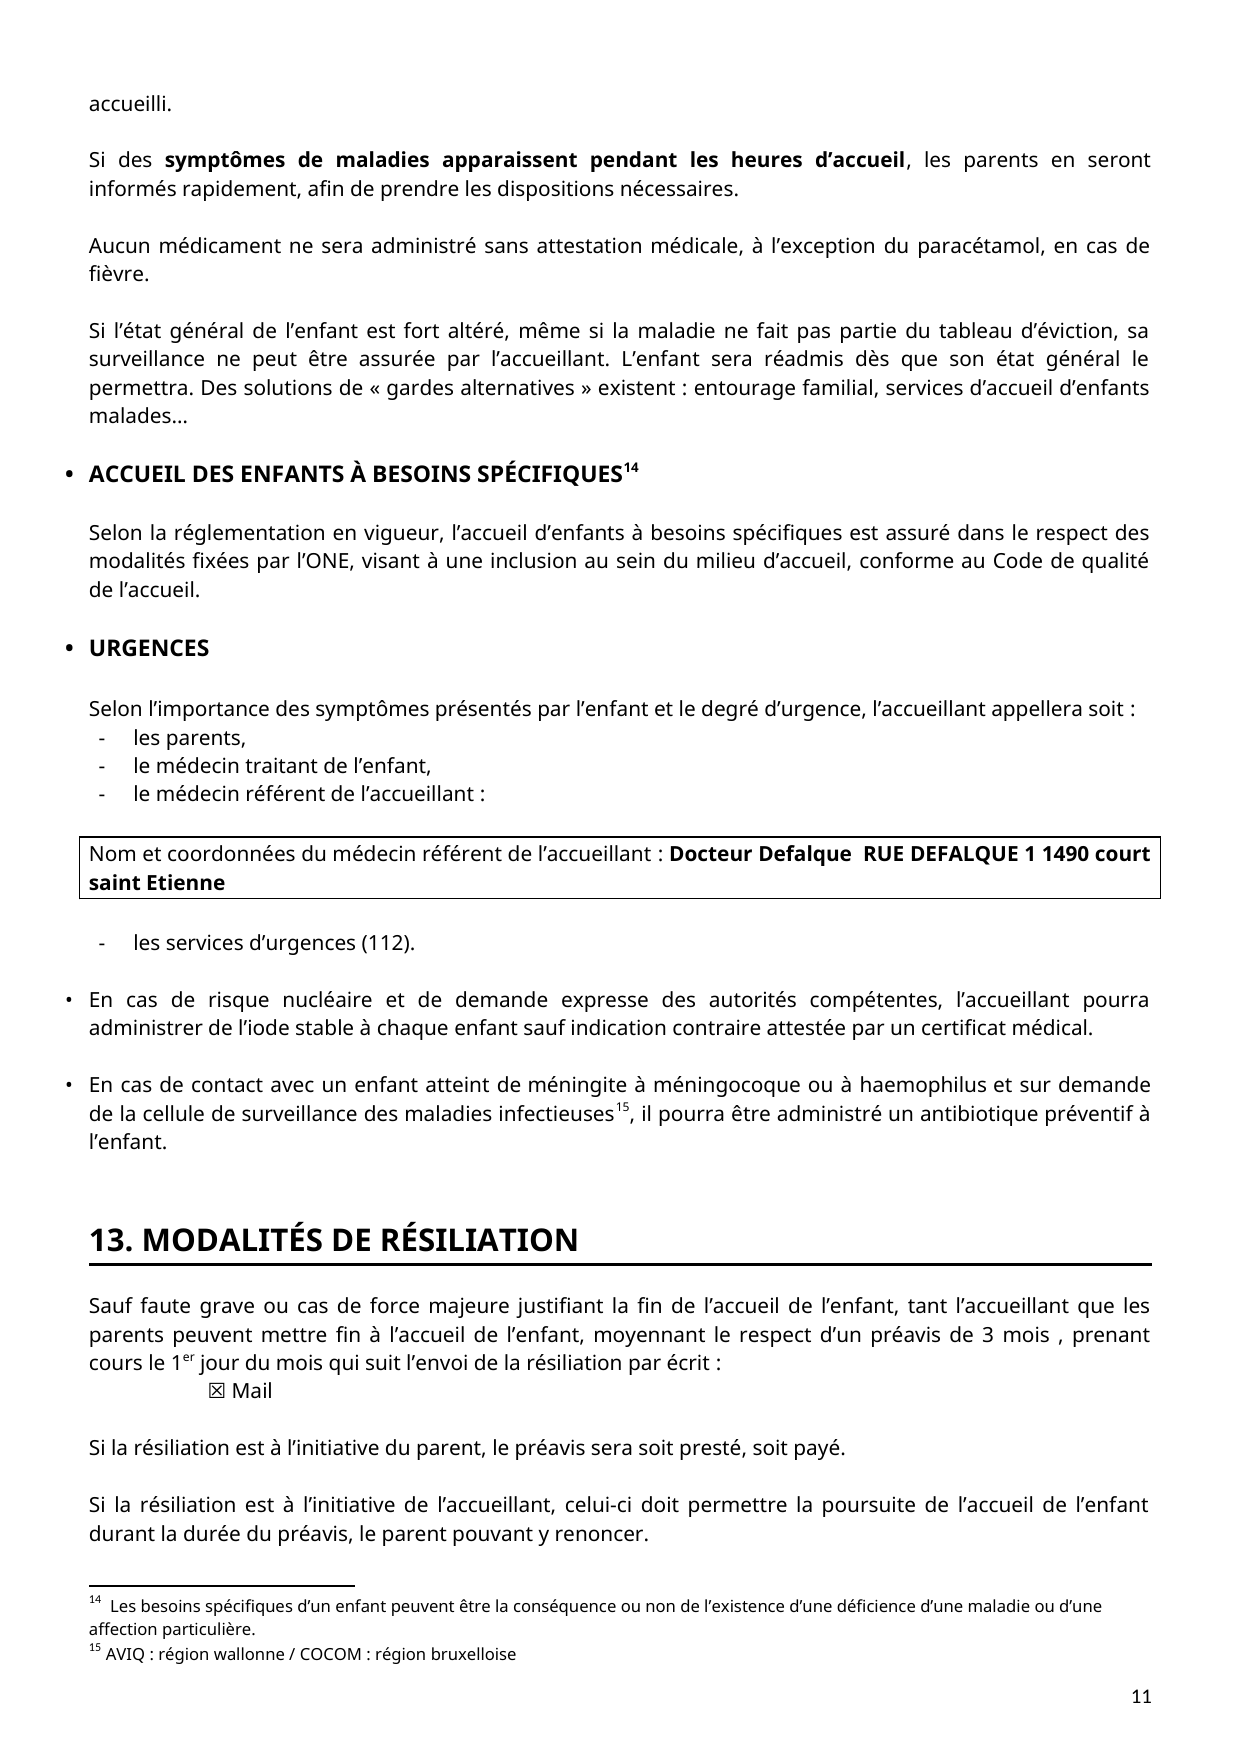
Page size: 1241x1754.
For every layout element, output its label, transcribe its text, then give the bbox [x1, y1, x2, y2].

list En cas de contact avec un enfant atteint de méningite à méningocoque ou à haemophilus et sur demande de la cellule de surveillance des maladies infectieuses, il pourra être administré un antibiotique préventif à l’enfant. [65, 1070, 1151, 1181]
text Si des symptômes de maladies apparaissent pendant les heures d’accueil, les parents en seront informés rapidement, afin de prendre les dispositions nécessaires. [89, 146, 1151, 202]
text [89, 89, 1151, 117]
list les services d’urgences (112). [98, 928, 1151, 956]
text Sauf faute grave ou cas de force majeure justifiant la fin de l’accueil de l’enfant, tant l’accueillant que les parents peuvent mettre fin à l’accueil de l’enfant, moyennant le respect d’un préavis de 3 mois , prenant cours le 1er jour du mois qui suit l’envoi de la résiliation par écrit : [89, 1291, 1151, 1377]
list le médecin référent de l’accueillant : [98, 779, 1151, 808]
text Si la résiliation est à l’initiative du parent, le préavis sera soit presté, soit payé. [89, 1433, 1151, 1462]
text Aucun médicament ne sera administré sans attestation médicale, à l’exception du paracétamol, en cas de fièvre. [89, 231, 1151, 288]
list En cas de risque nucléaire et de demande expresse des autorités compétentes, l’accueillant pourra administrer de l’iode stable à chaque enfant sauf indication contraire attestée par un certificat médical. [65, 985, 1151, 1042]
text Si l’état général de l’enfant est fort altéré, même si la maladie ne fait pas partie du tableau d’éviction, sa surveillance ne peut être assurée par l’accueillant. L’enfant sera réadmis dès que son état général le permettra. Des solutions de « gardes alternatives » existent : entourage familial, services d’accueil d’enfants malades… [89, 316, 1151, 430]
list le médecin traitant de l’enfant, [98, 751, 1151, 779]
subtitle 13. MODALITÉS DE RÉSILIATION [89, 1218, 1152, 1263]
text Si la résiliation est à l’initiative de l’accueillant, celui-ci doit permettre la poursuite de l’accueil de l’enfant durant la durée du préavis, le parent pouvant y renoncer. [89, 1490, 1151, 1547]
text Mail [207, 1377, 1151, 1405]
list ACCUEIL DES ENFANTS À BESOINS SPÉCIFIQUES [65, 458, 1151, 489]
list les parents, [98, 723, 1151, 751]
text Selon la réglementation en vigueur, l’accueil d’enfants à besoins spécifiques est assuré dans le respect des modalités fixées par l’ONE, visant à une inclusion au sein du milieu d’accueil, conforme au Code de qualité de l’accueil. [89, 518, 1151, 603]
text Selon l’importance des symptômes présentés par l’enfant et le degré d’urgence, l’accueillant appellera soit : [89, 694, 1151, 723]
list URGENCES [65, 632, 1151, 663]
text Nom et coordonnées du médecin référent de l’accueillant : Docteur Defalque RUE DEFALQUE 1 1490 court saint Etienne [80, 838, 1160, 898]
